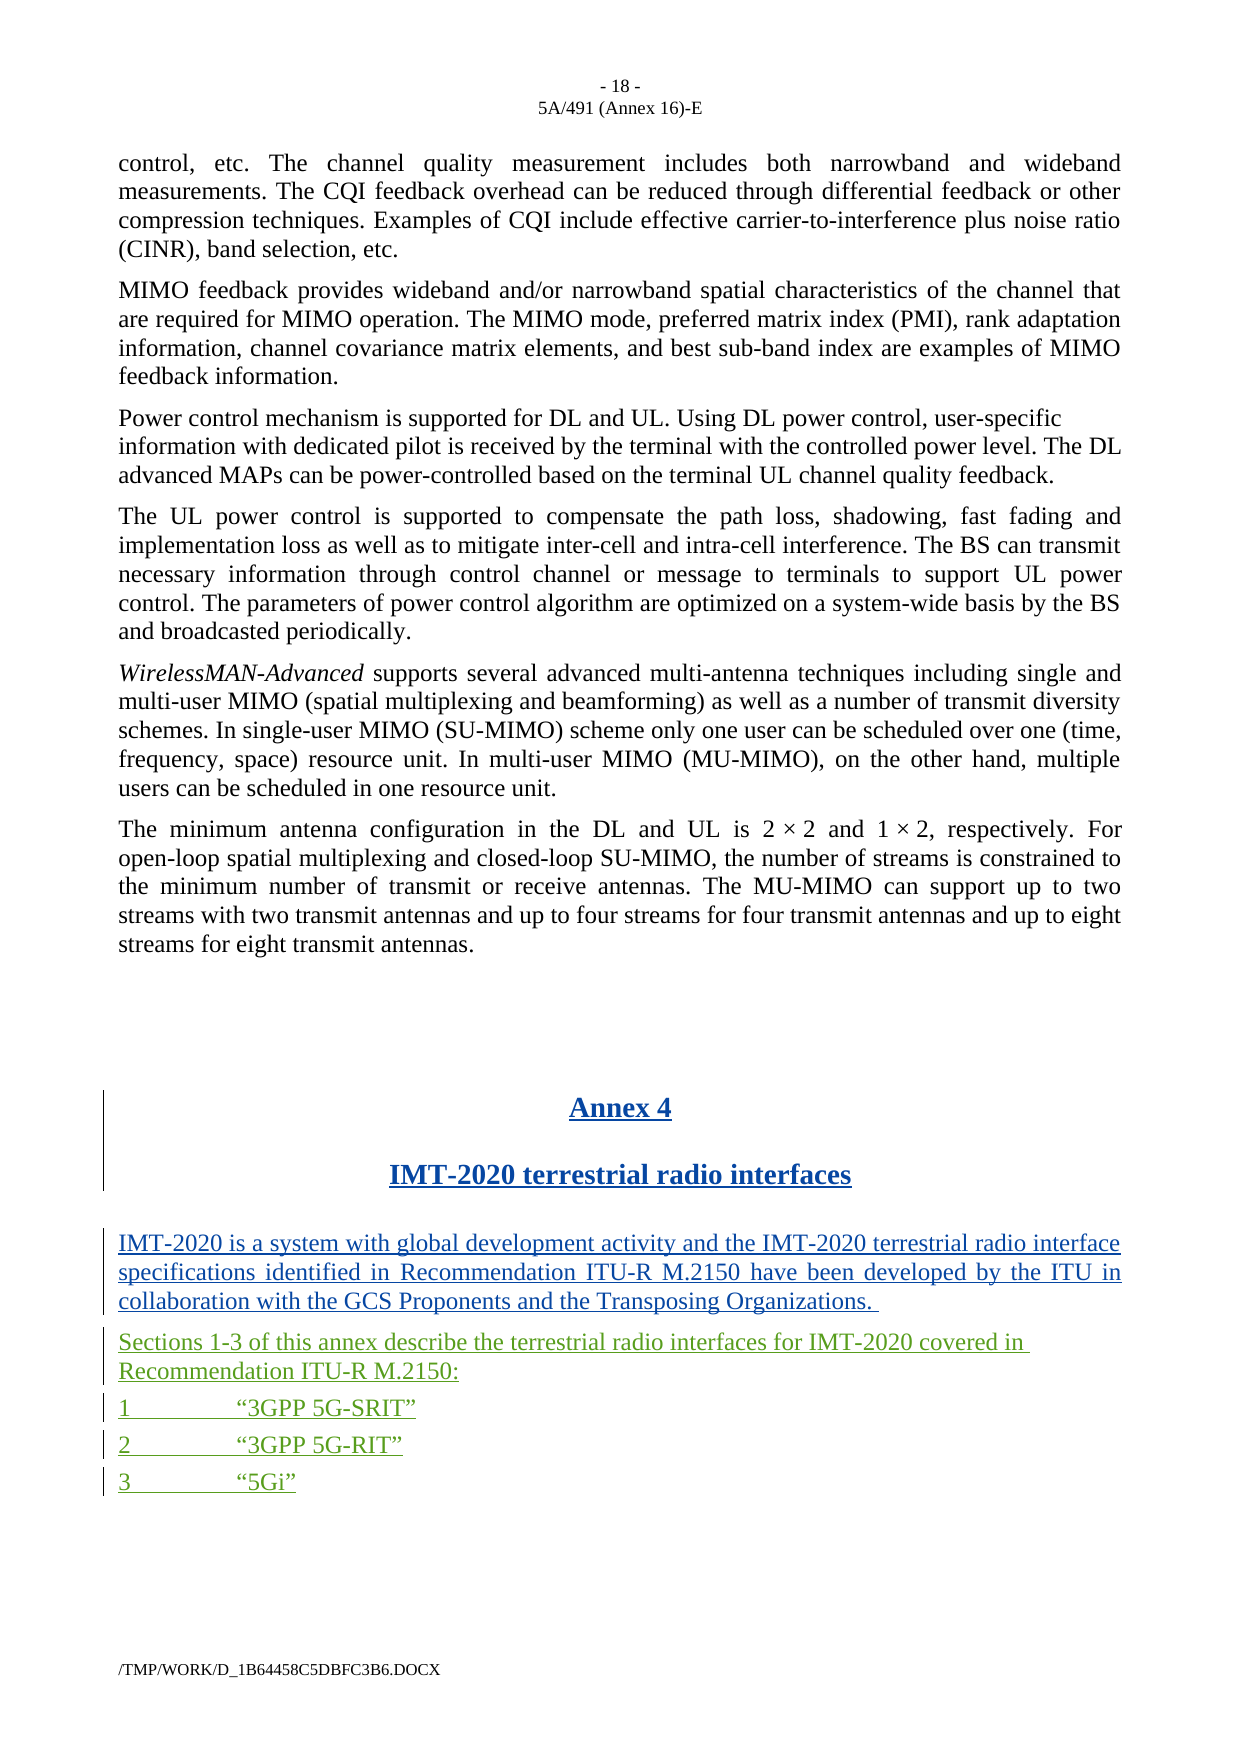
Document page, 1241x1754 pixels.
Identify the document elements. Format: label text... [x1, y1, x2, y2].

text The minimum antenna configuration in the DL and UL is 2 × 2 and 1 × 2, respectively. For open-loop spatial multiplexing and closed-loop SU-MIMO, the number of streams is constrained to the minimum number of transmit or receive antennas. The MU-MIMO can support up to two streams with two transmit antennas and up to four streams for four transmit antennas and up to eight streams for eight transmit antennas. [118, 814, 1122, 958]
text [118, 148, 1122, 263]
text WirelessMAN-Advanced supports several advanced multi-antenna techniques including single and multi-user MIMO (spatial multiplexing and beamforming) as well as a number of transmit diversity schemes. In single-user MIMO (SU-MIMO) scheme only one user can be scheduled over one (time, frequency, space) resource unit. In multi-user MIMO (MU-MIMO), on the other hand, multiple users can be scheduled in one resource unit. [118, 658, 1122, 801]
text Power control mechanism is supported for DL and UL. Using DL power control, user-specific information with dedicated pilot is received by the terminal with the controlled power level. The DL advanced MAPs can be power-controlled based on the terminal UL channel quality feedback. [118, 403, 1122, 489]
text The UL power control is supported to compensate the path loss, shadowing, fast fading and implementation loss as well as to mitigate inter-cell and intra-cell interference. The BS can transmit necessary information through control channel or message to terminals to support UL power control. The parameters of power control algorithm are optimized on a system-wide basis by the BS and broadcasted periodically. [118, 501, 1122, 645]
text MIMO feedback provides wideband and/or narrowband spatial characteristics of the channel that are required for MIMO operation. The MIMO mode, preferred matrix index (PMI), rank adaptation information, channel covariance matrix elements, and best sub-band index are examples of MIMO feedback information. [118, 275, 1122, 390]
